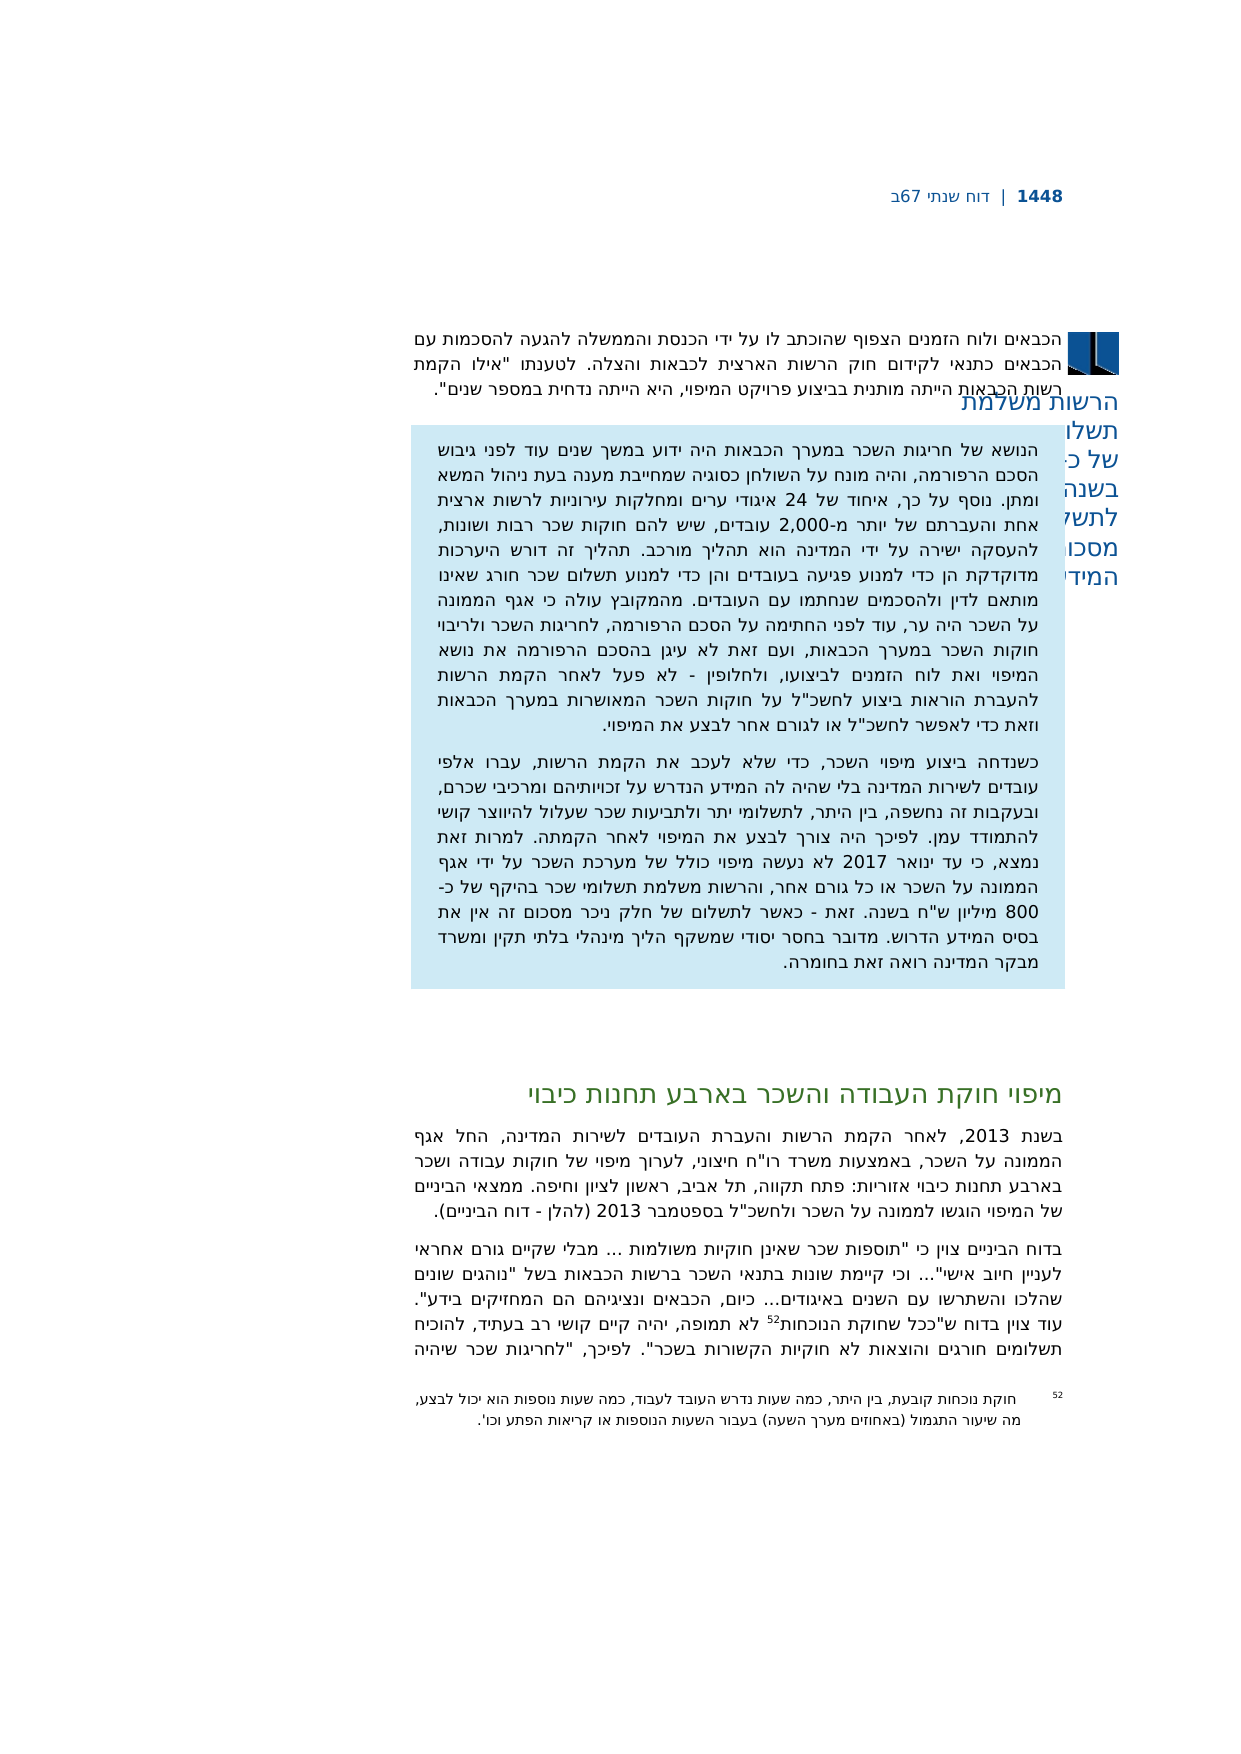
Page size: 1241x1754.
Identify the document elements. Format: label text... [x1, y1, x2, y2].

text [413, 325, 1063, 400]
picture [1067, 332, 1119, 375]
text מיפוי חוקת העבודה והשכר בארבע תחנות כיבוי [413, 1077, 1063, 1110]
text הנושא של חריגות השכר במערך הכבאות היה ידוע במשך שנים עוד לפני גיבוש הסכם הרפורמה, והיה מונח על השולחן כסוגיה שמחייבת מענה בעת ניהול המשא ומתן. נוסף על כך, איחוד של 24 איגודי ערים ומחלקות עירוניות לרשות ארצית אחת והעברתם של יותר מ-2,000 עובדים, שיש להם חוקות שכר רבות ושונות, להעסקה ישירה על ידי המדינה הוא תהליך מורכב. תהליך זה דורש היערכות מדוקדקת הן כדי למנוע פגיעה בעובדים והן כדי למנוע תשלום שכר חורג שאינו מותאם לדין ולהסכמים שנחתמו עם העובדים. מהמקובץ עולה כי אגף הממונה על השכר היה ער, עוד לפני החתימה על הסכם הרפורמה, לחריגות השכר ולריבוי חוקות השכר במערך הכבאות, ועם זאת לא עיגן בהסכם הרפורמה את נושא המיפוי ואת לוח הזמנים לביצועו, ולחלופין - לא פעל לאחר הקמת הרשות להעברת הוראות ביצוע לחשכ"ל על חוקות השכר המאושרות במערך הכבאות וזאת כדי לאפשר לחשכ"ל או לגורם אחר לבצע את המיפוי. [414, 428, 1062, 736]
text בשנת 2013, לאחר הקמת הרשות והעברת העובדים לשירות המדינה, החל אגף הממונה על השכר, באמצעות משרד רו"ח חיצוני, לערוך מיפוי של חוקות עבודה ושכר בארבע תחנות כיבוי אזוריות: פתח תקווה, תל אביב, ראשון לציון וחיפה. ממצאי הביניים של המיפוי הוגשו לממונה על השכר ולחשכ"ל בספטמבר 2013 (להלן - דוח הביניים). [413, 1123, 1063, 1223]
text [413, 1235, 1063, 1360]
text כשנדחה ביצוע מיפוי השכר, כדי שלא לעכב את הקמת הרשות, עברו אלפי עובדים לשירות המדינה בלי שהיה לה המידע הנדרש על זכויותיהם ומרכיבי שכרם, ובעקבות זה נחשפה, בין היתר, לתשלומי יתר ולתביעות שכר שעלול להיווצר קושי להתמודד עמן. לפיכך היה צורך לבצע את המיפוי לאחר הקמתה. למרות זאת נמצא, כי עד ינואר 2017 לא נעשה מיפוי כולל של מערכת השכר על ידי אגף הממונה על השכר או כל גורם אחר, והרשות משלמת תשלומי שכר בהיקף של כ-800 מיליון ש"ח בשנה. זאת - כאשר לתשלום של חלק ניכר מסכום זה אין את בסיס המידע הדרוש. מדובר בחסר יסודי שמשקף הליך מינהלי בלתי תקין ומשרד מבקר המדינה רואה זאת בחומרה. [414, 737, 1062, 986]
